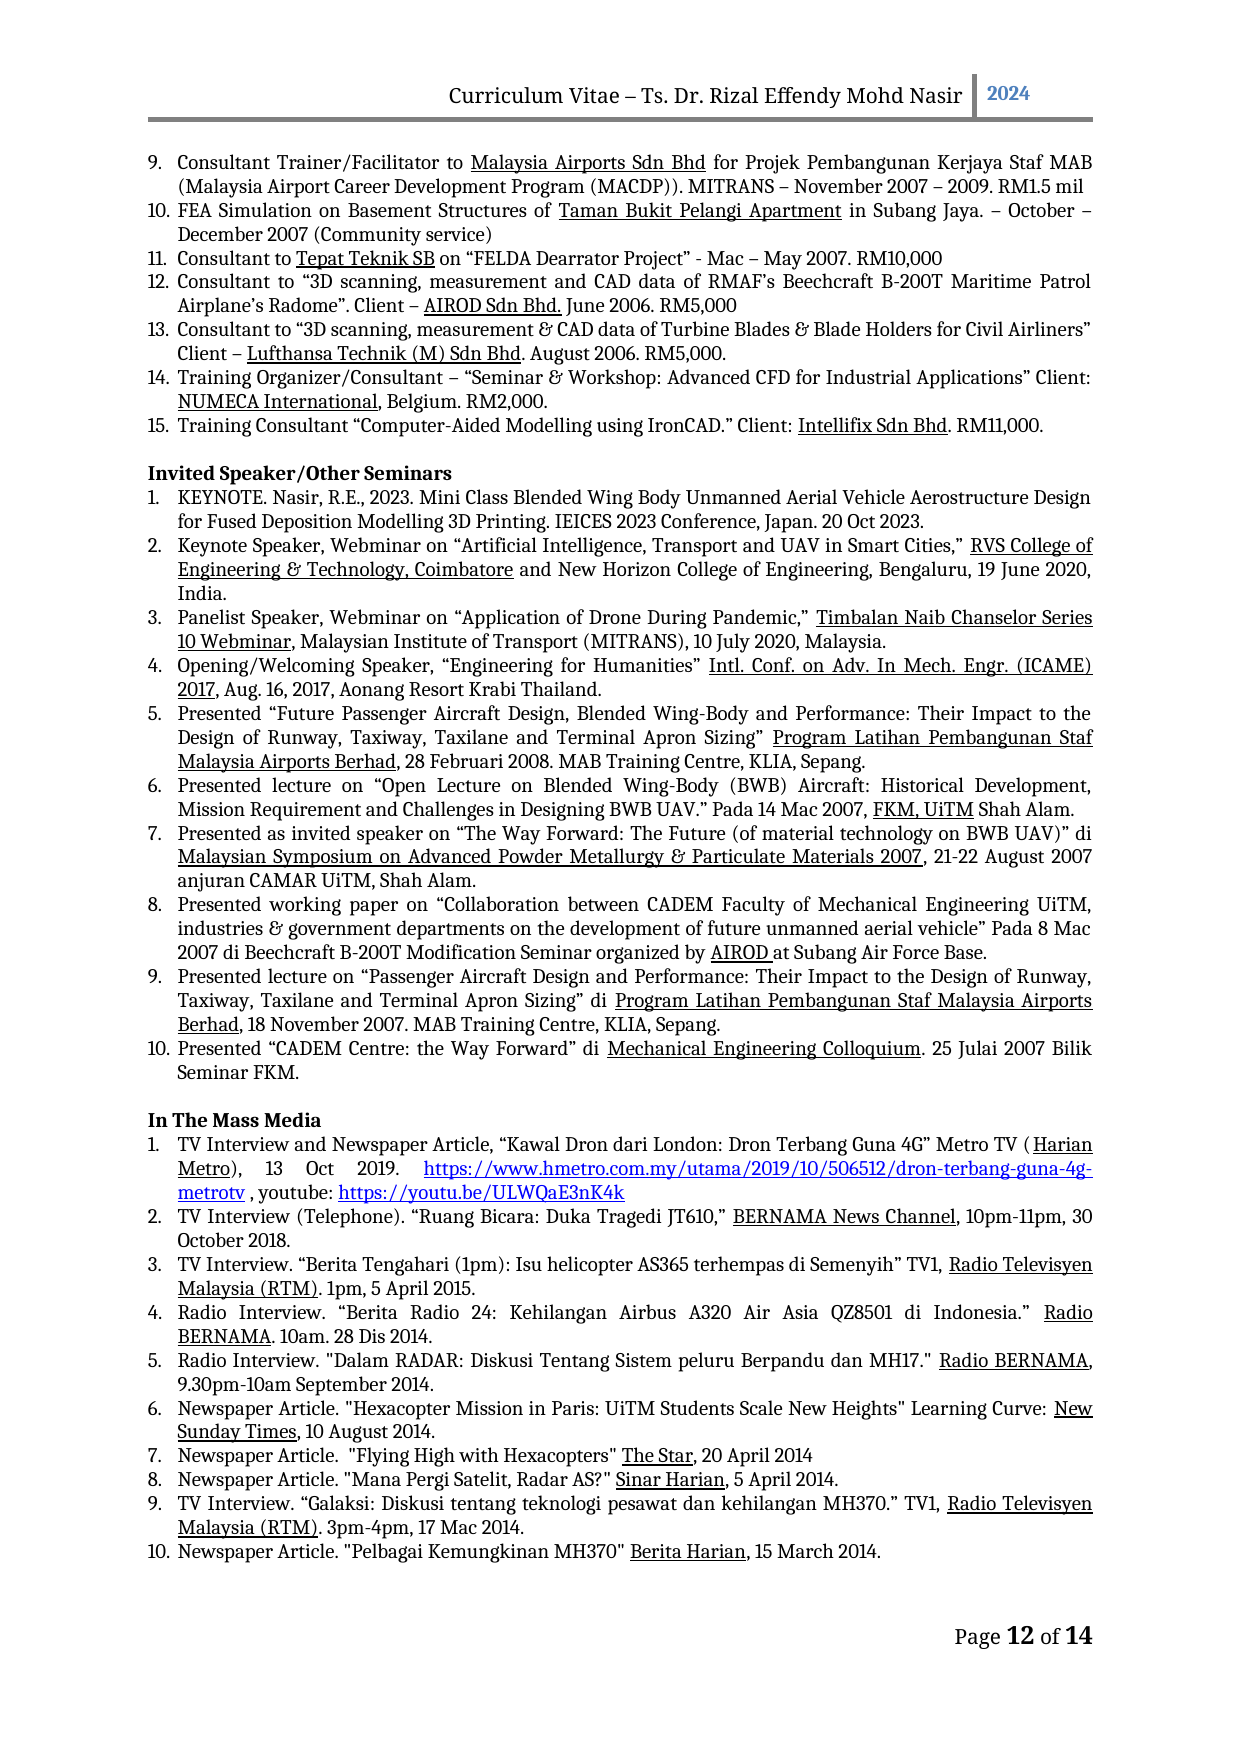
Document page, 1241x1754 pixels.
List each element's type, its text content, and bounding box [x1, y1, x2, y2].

list Presented “Future Passenger Aircraft Design, Blended Wing-Body and Performance: Their Impact to the Design of Runway, Taxiway, Taxilane and Terminal Apron Sizing” Program Latihan Pembangunan Staf Malaysia Airports Berhad, 28 Februari 2008. MAB Training Centre, KLIA, Sepang. [148, 701, 1093, 773]
list FEA Simulation on Basement Structures of Taman Bukit Pelangi Apartment in Subang Jaya. – October – December 2007 (Community service) [148, 198, 1093, 246]
list Radio Interview. “Berita Radio 24: Kehilangan Airbus A320 Air Asia QZ8501 di Indonesia.” Radio BERNAMA. 10am. 28 Dis 2014. [148, 1300, 1093, 1348]
list Presented as invited speaker on “The Way Forward: The Future (of material technology on BWB UAV)” di Malaysian Symposium on Advanced Powder Metallurgy & Particulate Materials 2007, 21-22 August 2007 anjuran CAMAR UiTM, Shah Alam. [148, 821, 1093, 893]
list Presented working paper on “Collaboration between CADEM Faculty of Mechanical Engineering UiTM, industries & government departments on the development of future unmanned aerial vehicle” Pada 8 Mac 2007 di Beechcraft B-200T Modification Seminar organized by AIROD at Subang Air Force Base. [148, 893, 1093, 965]
list Newspaper Article. "Hexacopter Mission in Paris: UiTM Students Scale New Heights" Learning Curve: New Sunday Times, 10 August 2014. [148, 1396, 1093, 1444]
list Radio Interview. "Dalam RADAR: Diskusi Tentang Sistem peluru Berpandu dan MH17." Radio BERNAMA, 9.30pm-10am September 2014. [148, 1348, 1093, 1396]
list TV Interview. “Galaksi: Diskusi tentang teknologi pesawat dan kehilangan MH370.” TV1, Radio Televisyen Malaysia (RTM). 3pm-4pm, 17 Mac 2014. [148, 1492, 1093, 1540]
list Consultant to Tepat Teknik SB on “FELDA Dearrator Project” - Mac – May 2007. RM10,000 [148, 246, 1093, 270]
list KEYNOTE. Nasir, R.E., 2023. Mini Class Blended Wing Body Unmanned Aerial Vehicle Aerostructure Design for Fused Deposition Modelling 3D Printing. IEICES 2023 Conference, Japan. 20 Oct 2023. [148, 486, 1093, 534]
list Newspaper Article. "Flying High with Hexacopters" The Star, 20 April 2014 [148, 1444, 1093, 1468]
list Presented lecture on “Open Lecture on Blended Wing-Body (BWB) Aircraft: Historical Development, Mission Requirement and Challenges in Designing BWB UAV.” Pada 14 Mac 2007, FKM, UiTM Shah Alam. [148, 773, 1093, 821]
list Keynote Speaker, Webminar on “Artificial Intelligence, Transport and UAV in Smart Cities,” RVS College of Engineering & Technology, Coimbatore and New Horizon College of Engineering, Bengaluru, 19 June 2020, India. [148, 534, 1093, 606]
list Consultant to “3D scanning, measurement & CAD data of Turbine Blades & Blade Holders for Civil Airliners” Client – Lufthansa Technik (M) Sdn Bhd. August 2006. RM5,000. [148, 318, 1093, 366]
list TV Interview and Newspaper Article, “Kawal Dron dari London: Dron Terbang Guna 4G” Metro TV (Harian Metro), 13 Oct 2019. https://www.hmetro.com.my/utama/2019/10/506512/dron-terbang-guna-4g-metrotv , youtube: https://youtu.be/ULWQaE3nK4k [148, 1133, 1093, 1204]
list Consultant Trainer/Facilitator to Malaysia Airports Sdn Bhd for Projek Pembangunan Kerjaya Staf MAB (Malaysia Airport Career Development Program (MACDP)). MITRANS – November 2007 – 2009. RM1.5 mil [148, 150, 1093, 198]
list TV Interview. “Berita Tengahari (1pm): Isu helicopter AS365 terhempas di Semenyih” TV1, Radio Televisyen Malaysia (RTM). 1pm, 5 April 2015. [148, 1252, 1093, 1300]
list Training Consultant “Computer-Aided Modelling using IronCAD.” Client: Intellifix Sdn Bhd. RM11,000. [148, 414, 1093, 438]
list Training Organizer/Consultant – “Seminar & Workshop: Advanced CFD for Industrial Applications” Client: NUMECA International, Belgium. RM2,000. [148, 366, 1093, 414]
list Panelist Speaker, Webminar on “Application of Drone During Pandemic,” Timbalan Naib Chanselor Series 10 Webminar, Malaysian Institute of Transport (MITRANS), 10 July 2020, Malaysia. [148, 606, 1093, 653]
list Newspaper Article. "Mana Pergi Satelit, Radar AS?" Sinar Harian, 5 April 2014. [148, 1468, 1093, 1492]
list Consultant to “3D scanning, measurement and CAD data of RMAF’s Beechcraft B-200T Maritime Patrol Airplane’s Radome”. Client – AIROD Sdn Bhd. June 2006. RM5,000 [148, 270, 1093, 318]
list TV Interview (Telephone). “Ruang Bicara: Duka Tragedi JT610,” BERNAMA News Channel, 10pm-11pm, 30 October 2018. [148, 1204, 1093, 1252]
text Invited Speaker/Other Seminars [148, 462, 1093, 486]
list Opening/Welcoming Speaker, “Engineering for Humanities” Intl. Conf. on Adv. In Mech. Engr. (ICAME) 2017, Aug. 16, 2017, Aonang Resort Krabi Thailand. [148, 653, 1093, 701]
list Presented “CADEM Centre: the Way Forward” di Mechanical Engineering Colloquium. 25 Julai 2007 Bilik Seminar FKM. [148, 1037, 1093, 1085]
text In The Mass Media [148, 1109, 1093, 1133]
list Presented lecture on “Passenger Aircraft Design and Performance: Their Impact to the Design of Runway, Taxiway, Taxilane and Terminal Apron Sizing” di Program Latihan Pembangunan Staf Malaysia Airports Berhad, 18 November 2007. MAB Training Centre, KLIA, Sepang. [148, 965, 1093, 1037]
list Newspaper Article. "Pelbagai Kemungkinan MH370" Berita Harian, 15 March 2014. [148, 1540, 1093, 1564]
